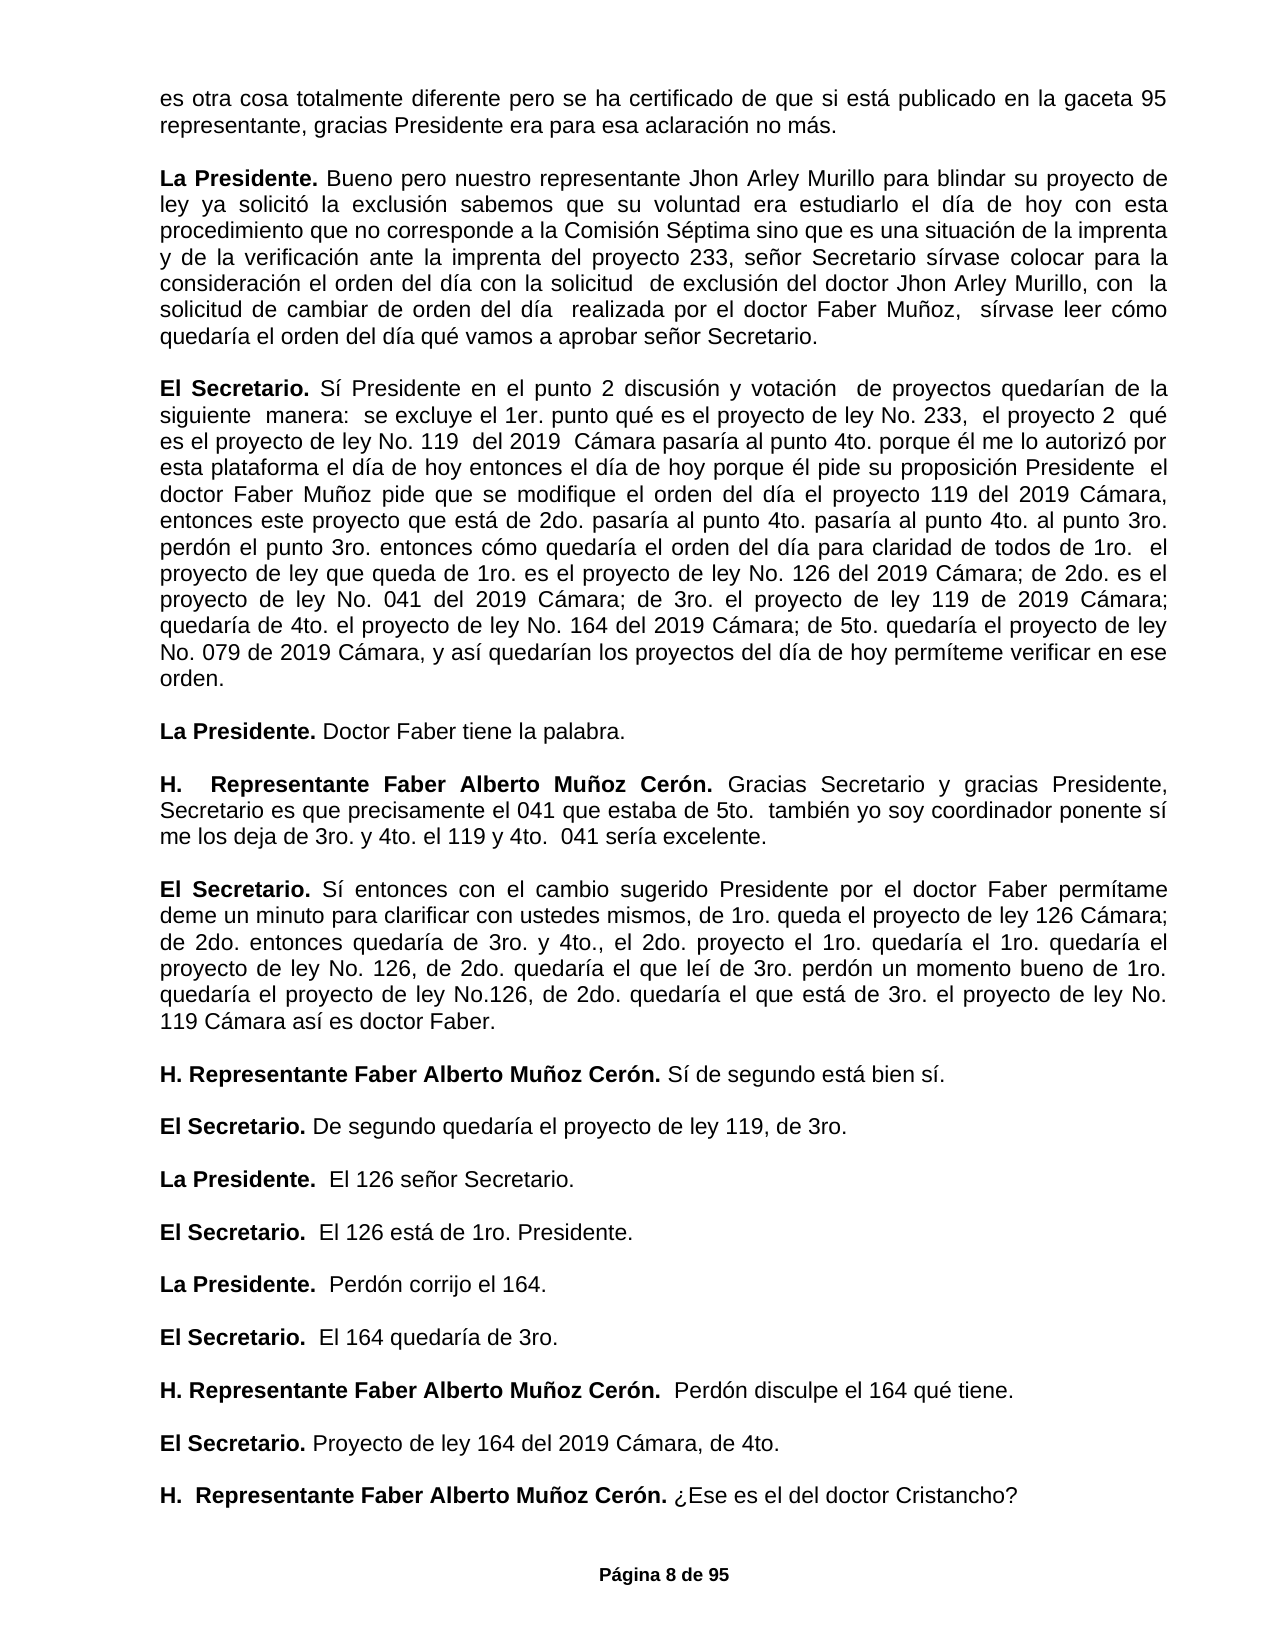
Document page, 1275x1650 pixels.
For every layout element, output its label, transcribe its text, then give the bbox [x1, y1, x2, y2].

text La Presidente. Perdón corrijo el 164. [159, 1271, 1169, 1298]
text H. Representante Faber Alberto Muñoz Cerón. Sí de segundo está bien sí. [159, 1061, 1169, 1087]
text H. Representante Faber Alberto Muñoz Cerón. ¿Ese es el del doctor Cristancho? [159, 1482, 1169, 1508]
text H. Representante Faber Alberto Muñoz Cerón. Perdón disculpe el 164 qué tiene. [159, 1377, 1169, 1403]
text La Presidente. El 126 señor Secretario. [159, 1166, 1169, 1192]
text El Secretario. El 126 está de 1ro. Presidente. [159, 1219, 1169, 1245]
text El Secretario. Proyecto de ley 164 del 2019 Cámara, de 4to. [159, 1429, 1169, 1456]
text La Presidente. Bueno pero nuestro representante Jhon Arley Murillo para blindar su proyecto de ley ya solicitó la exclusión sabemos que su voluntad era estudiarlo el día de hoy con esta procedimiento que no corresponde a la Comisión Séptima sino que es una situación de la imprenta y de la verificación ante la imprenta del proyecto 233, señor Secretario sírvase colocar para la consideración el orden del día con la solicitud de exclusión del doctor Jhon Arley Murillo, con la solicitud de cambiar de orden del día realizada por el doctor Faber Muñoz, sírvase leer cómo quedaría el orden del día qué vamos a aprobar señor Secretario. [159, 164, 1169, 349]
text La Presidente. Doctor Faber tiene la palabra. [159, 718, 1169, 744]
text El Secretario. Sí entonces con el cambio sugerido Presidente por el doctor Faber permítame deme un minuto para clarificar con ustedes mismos, de 1ro. queda el proyecto de ley 126 Cámara; de 2do. entonces quedaría de 3ro. y 4to., el 2do. proyecto el 1ro. quedaría el 1ro. quedaría el proyecto de ley No. 126, de 2do. quedaría el que leí de 3ro. perdón un momento bueno de 1ro. quedaría el proyecto de ley No.126, de 2do. quedaría el que está de 3ro. el proyecto de ley No. 119 Cámara así es doctor Faber. [159, 876, 1169, 1034]
text El Secretario. De segundo quedaría el proyecto de ley 119, de 3ro. [159, 1113, 1169, 1139]
text H. Representante Faber Alberto Muñoz Cerón. Gracias Secretario y gracias Presidente, Secretario es que precisamente el 041 que estaba de 5to. también yo soy coordinador ponente sí me los deja de 3ro. y 4to. el 119 y 4to. 041 sería excelente. [159, 771, 1169, 850]
text El Secretario. Sí Presidente en el punto 2 discusión y votación de proyectos quedarían de la siguiente manera: se excluye el 1er. punto qué es el proyecto de ley No. 233, el proyecto 2 qué es el proyecto de ley No. 119 del 2019 Cámara pasaría al punto 4to. porque él me lo autorizó por esta plataforma el día de hoy entonces el día de hoy porque él pide su proposición Presidente el doctor Faber Muñoz pide que se modifique el orden del día el proyecto 119 del 2019 Cámara, entonces este proyecto que está de 2do. pasaría al punto 4to. pasaría al punto 4to. al punto 3ro. perdón el punto 3ro. entonces cómo quedaría el orden del día para claridad de todos de 1ro. el proyecto de ley que queda de 1ro. es el proyecto de ley No. 126 del 2019 Cámara; de 2do. es el proyecto de ley No. 041 del 2019 Cámara; de 3ro. el proyecto de ley 119 de 2019 Cámara; quedaría de 4to. el proyecto de ley No. 164 del 2019 Cámara; de 5to. quedaría el proyecto de ley No. 079 de 2019 Cámara, y así quedarían los proyectos del día de hoy permíteme verificar en ese orden. [159, 375, 1169, 692]
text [159, 85, 1169, 138]
text El Secretario. El 164 quedaría de 3ro. [159, 1324, 1169, 1350]
